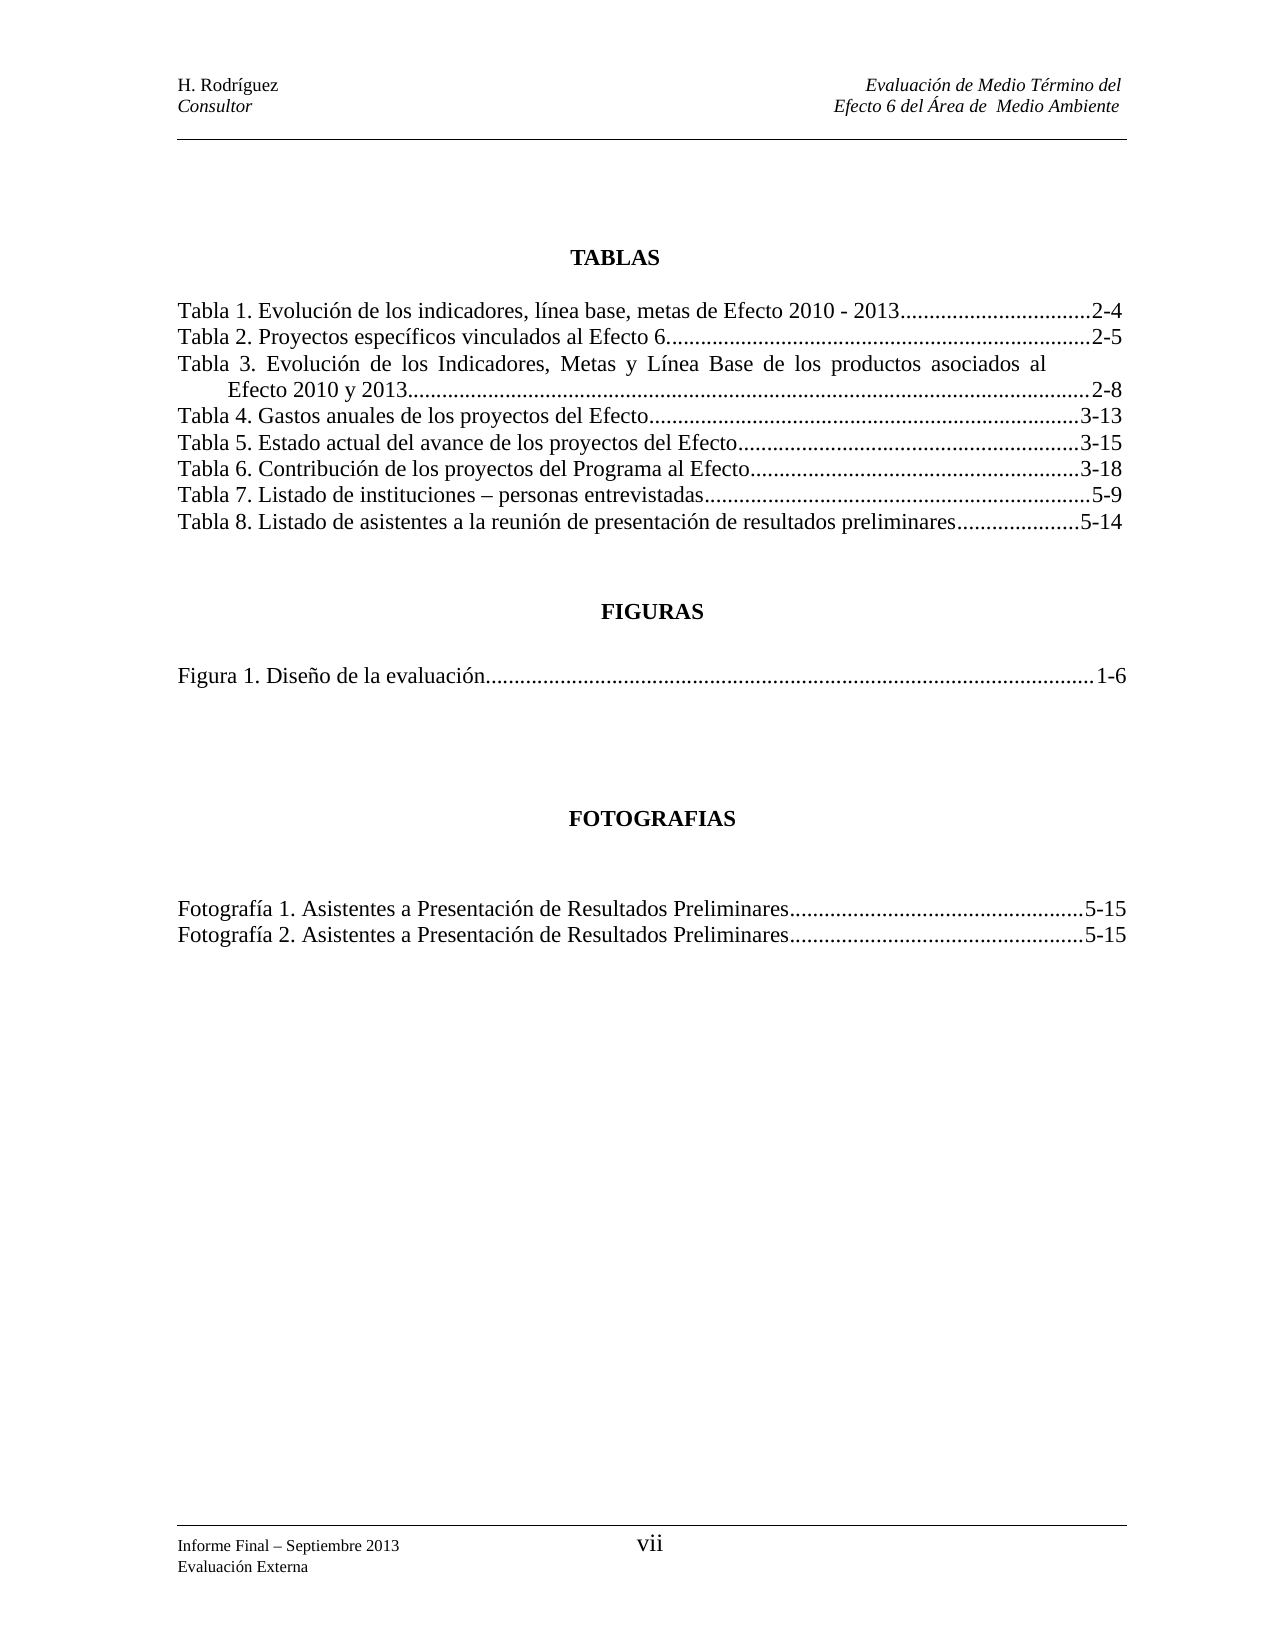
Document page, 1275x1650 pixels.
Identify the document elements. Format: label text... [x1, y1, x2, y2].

text Fotografía 1. Asistentes a Presentación de Resultados Preliminares 5-15 [177, 895, 1127, 921]
text Tabla 8. Listado de asistentes a la reunión de presentación de resultados preliminares 5-14 [177, 508, 1048, 534]
text TABLAS [177, 244, 1053, 271]
text FOTOGRAFIAS [177, 805, 1127, 831]
text FIGURAS [177, 598, 1127, 624]
text Tabla 1. Evolución de los indicadores, línea base, metas de Efecto 2010 - 2013 2-4 [177, 297, 1048, 323]
text Tabla 3. Evolución de los Indicadores, Metas y Línea Base de los productos asociados al Efecto 2010 y 2013 2-8 [177, 350, 1048, 402]
text Tabla 7. Listado de instituciones – personas entrevistadas 5-9 [177, 481, 1048, 508]
text Figura 1. Diseño de la evaluación 1-6 [177, 662, 1127, 688]
text Tabla 6. Contribución de los proyectos del Programa al Efecto 3-18 [177, 455, 1048, 481]
text Tabla 5. Estado actual del avance de los proyectos del Efecto 3-15 [177, 429, 1048, 455]
text Fotografía 2. Asistentes a Presentación de Resultados Preliminares 5-15 [177, 921, 1127, 948]
text Tabla 2. Proyectos específicos vinculados al Efecto 6. 2-5 [177, 323, 1048, 350]
text Tabla 4. Gastos anuales de los proyectos del Efecto 3-13 [177, 402, 1048, 429]
